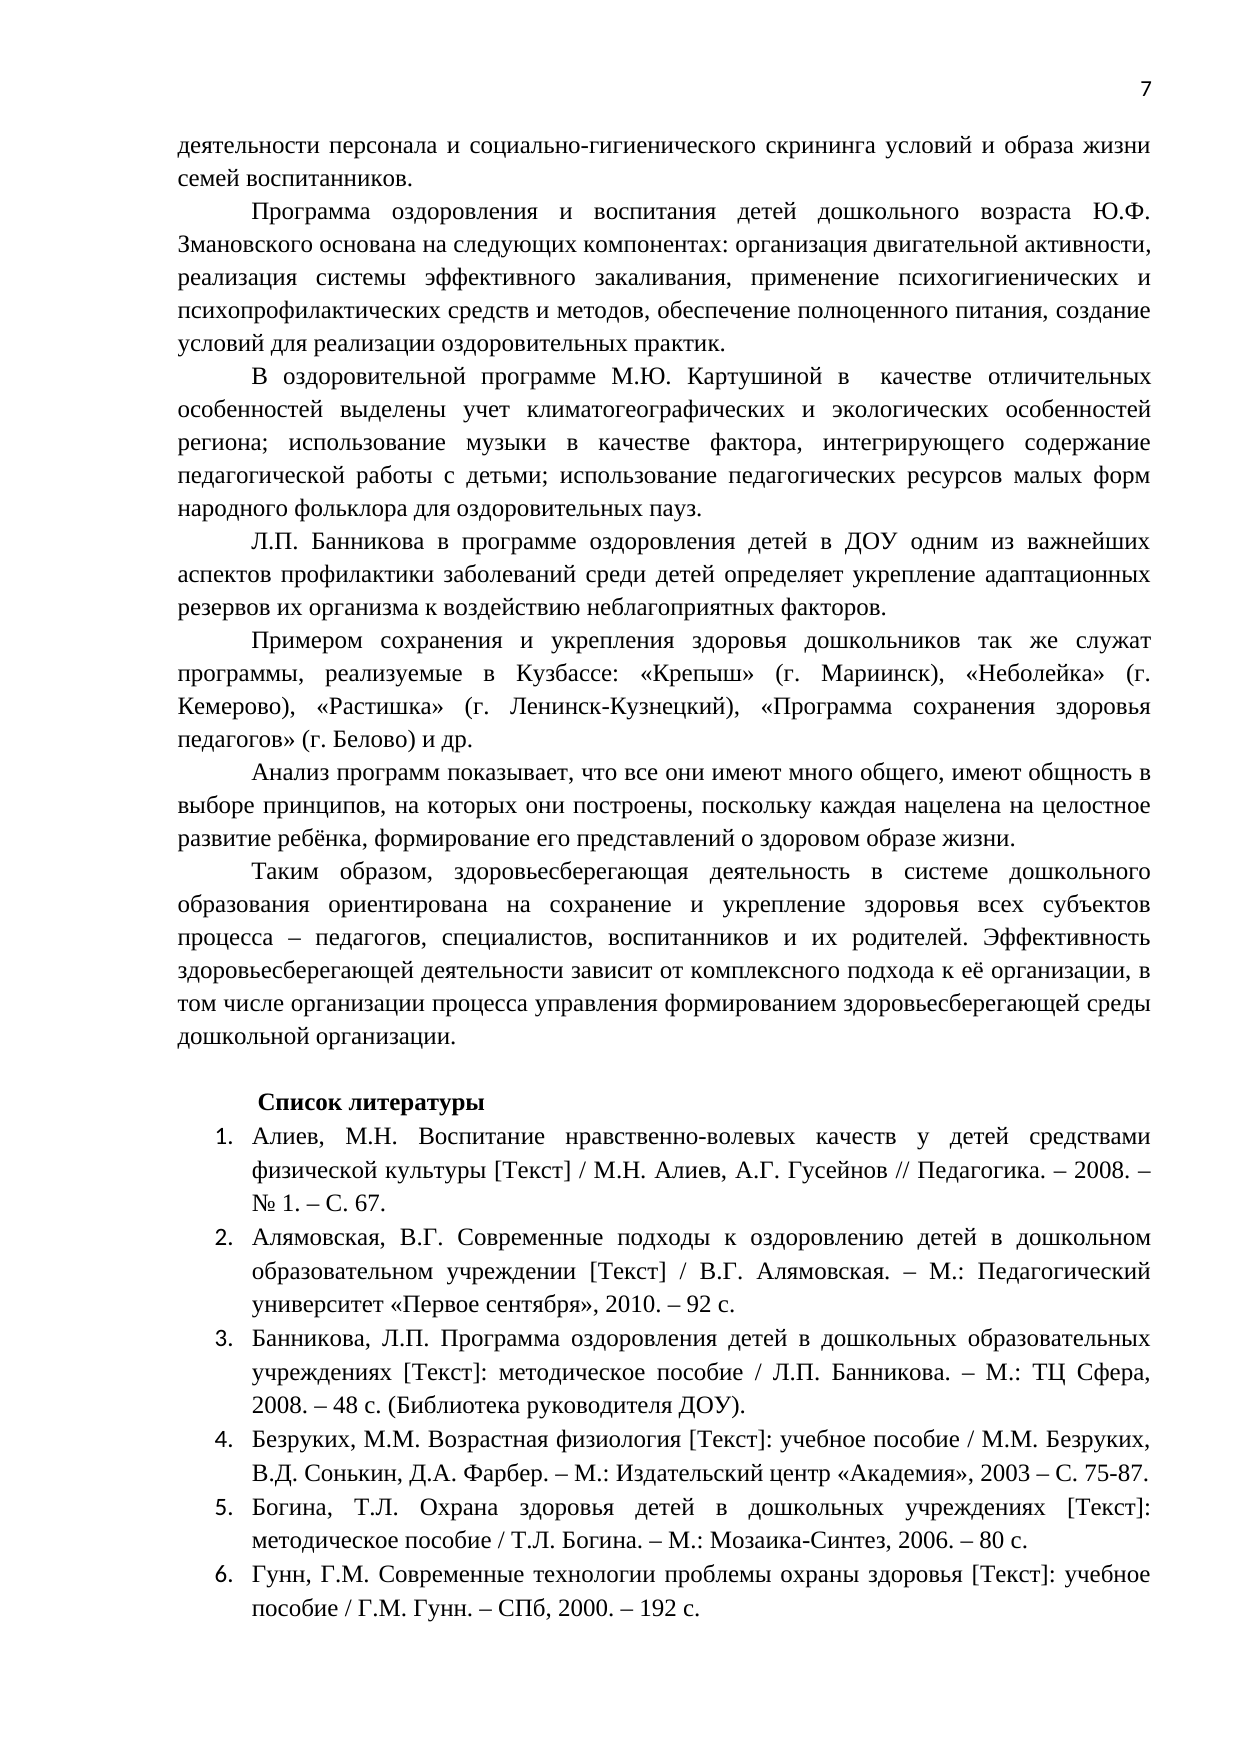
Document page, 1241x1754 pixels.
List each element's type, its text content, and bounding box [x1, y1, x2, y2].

list Банникова, Л.П. Программа оздоровления детей в дошкольных образовательных учреждениях [Текст]: методическое пособие / Л.П. Банникова. – М.: ТЦ Сфера, 2008. – 48 с. (Библиотека руководителя ДОУ). [214, 1322, 1152, 1419]
list Алямовская, В.Г. Современные подходы к оздоровлению детей в дошкольном образовательном учреждении [Текст] / В.Г. Алямовская. – М.: Педагогический университет «Первое сентября», 2010. – 92 с. [214, 1221, 1152, 1318]
list Гунн, Г.М. Современные технологии проблемы охраны здоровья [Текст]: учебное пособие / Г.М. Гунн. – СПб, 2000. – 192 с. [214, 1558, 1152, 1622]
text Список литературы [177, 1087, 1152, 1116]
text Таким образом, здоровьесберегающая деятельность в системе дошкольного образования ориентирована на сохранение и укрепление здоровья всех субъектов процесса – педагогов, специалистов, воспитанников и их родителей. Эффективность здоровьесберегающей деятельности зависит от комплексного подхода к её организации, в том числе организации процесса управления формированием здоровьесберегающей среды дошкольной организации. [177, 856, 1152, 1050]
list Алиев, М.Н. Воспитание нравственно-волевых качеств у детей средствами физической культуры [Текст] / М.Н. Алиев, А.Г. Гусейнов // Педагогика. – 2008. – № 1. – С. 67. [214, 1120, 1152, 1217]
text Анализ программ показывает, что все они имеют много общего, имеют общность в выборе принципов, на которых они построены, поскольку каждая нацелена на целостное развитие ребёнка, формирование его представлений о здоровом образе жизни. [177, 757, 1152, 852]
list Безруких, М.М. Возрастная физиология [Текст]: учебное пособие / М.М. Безруких, В.Д. Сонькин, Д.А. Фарбер. – М.: Издательский центр «Академия», 2003 – С. 75-87. [214, 1423, 1152, 1486]
text Примером сохранения и укрепления здоровья дошкольников так же служат программы, реализуемые в Кузбассе: «Крепыш» (г. Мариинск), «Неболейка» (г. Кемерово), «Растишка» (г. Ленинск-Кузнецкий), «Программа сохранения здоровья педагогов» (г. Белово) и др. [177, 625, 1152, 753]
text В оздоровительной программе М.Ю. Картушиной в качестве отличительных особенностей выделены учет климатогеографических и экологических особенностей региона; использование музыки в качестве фактора, интегрирующего содержание педагогической работы с детьми; использование педагогических ресурсов малых форм народного фольклора для оздоровительных пауз. [177, 361, 1152, 522]
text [177, 130, 1152, 192]
text Программа оздоровления и воспитания детей дошкольного возраста Ю.Ф. Змановского основана на следующих компонентах: организация двигательной активности, реализация системы эффективного закаливания, применение психогигиенических и психопрофилактических средств и методов, обеспечение полноценного питания, создание условий для реализации оздоровительных практик. [177, 196, 1152, 357]
text Л.П. Банникова в программе оздоровления детей в ДОУ одним из важнейших аспектов профилактики заболеваний среди детей определяет укрепление адаптационных резервов их организма к воздействию неблагоприятных факторов. [177, 526, 1152, 621]
list Богина, Т.Л. Охрана здоровья детей в дошкольных учреждениях [Текст]: методическое пособие / Т.Л. Богина. – М.: Мозаика-Синтез, 2006. – 80 с. [214, 1491, 1152, 1554]
